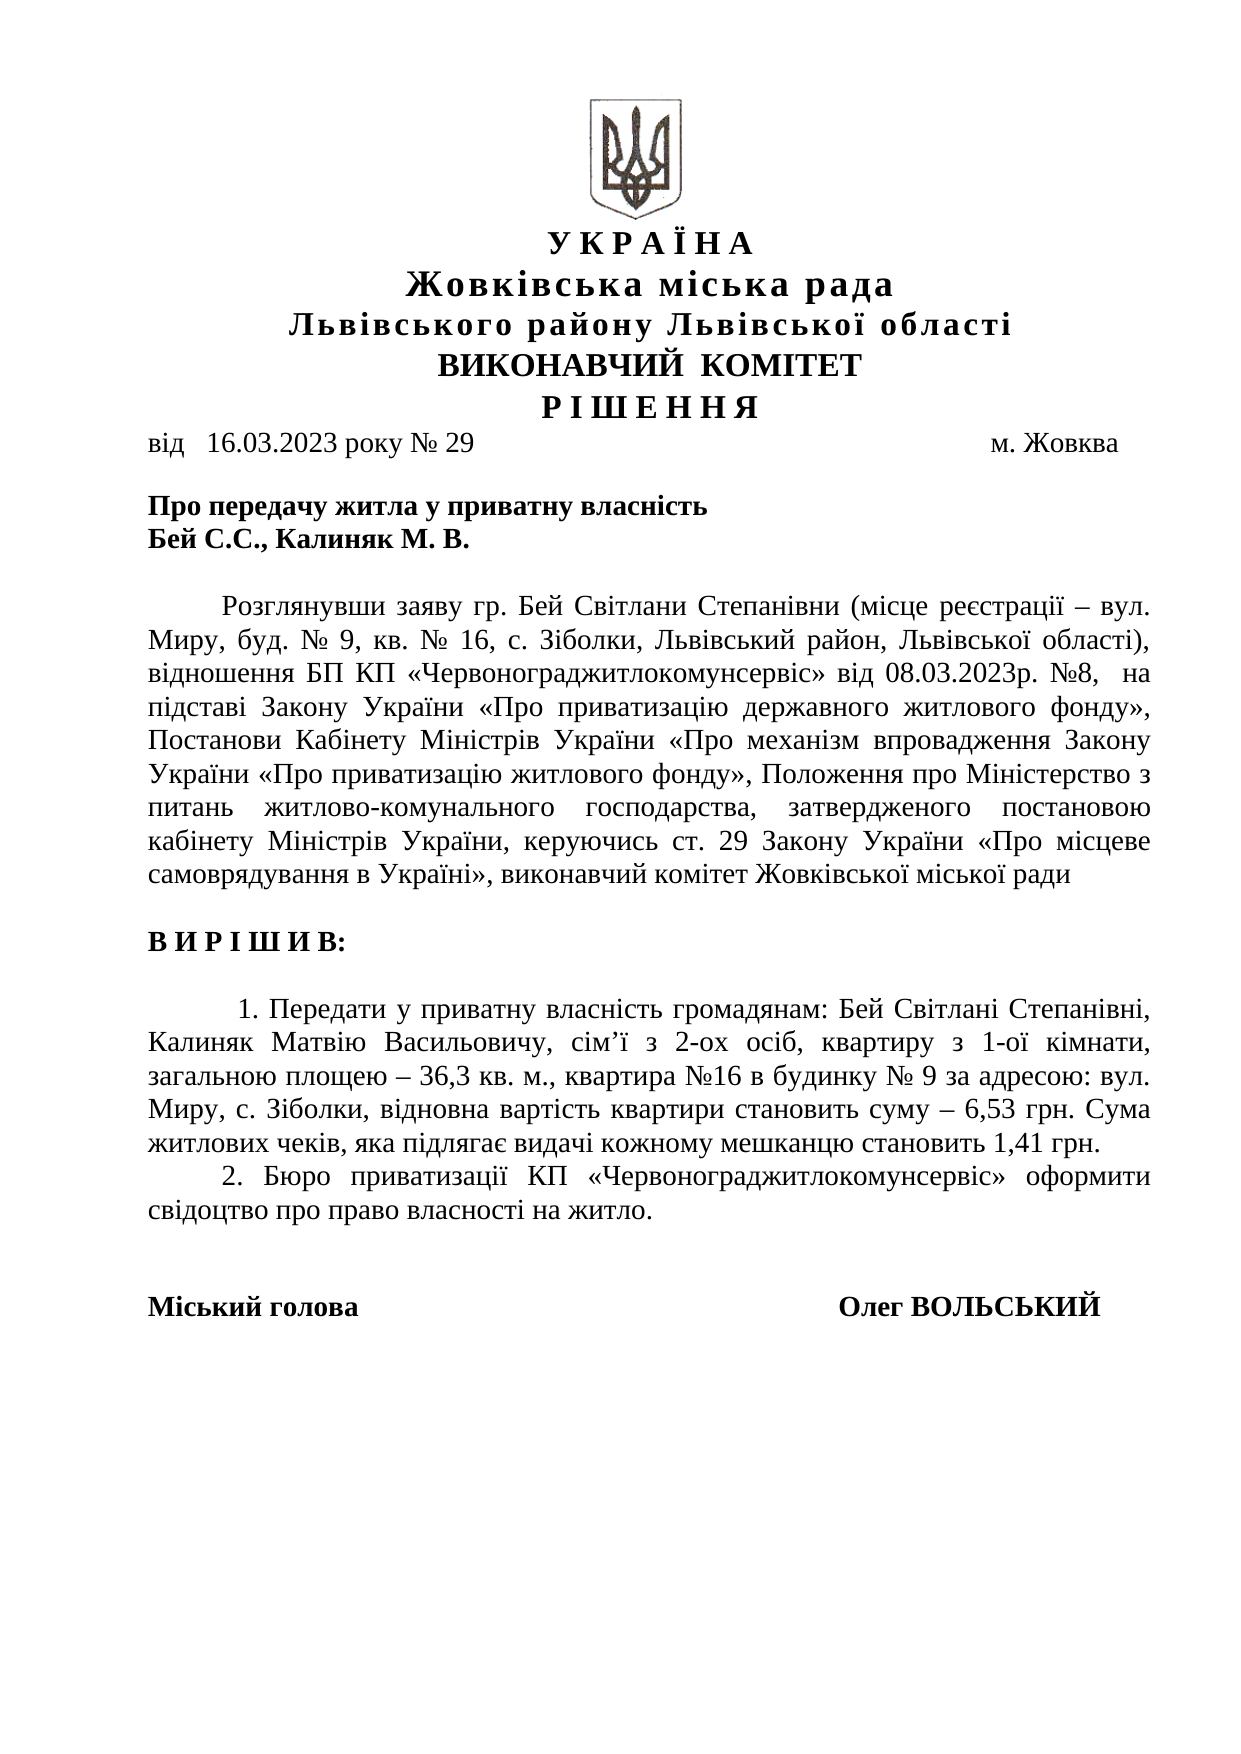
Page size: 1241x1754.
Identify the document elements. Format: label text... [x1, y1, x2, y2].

text 2. Бюро приватизації КП «Червонограджитлокомунсервіс» оформити свідоцтво про право власності на житло. [148, 1158, 1152, 1226]
text від 16.03.2023 року № 29 м. Жовква [148, 425, 1152, 459]
text РІШЕННЯ [148, 387, 1152, 425]
text Про передачу житла у приватну власність [148, 488, 1152, 521]
text В И Р І Ш И В: [148, 924, 1152, 957]
text 1. Передати у приватну власність громадянам: Бей Світлані Степанівні, Калиняк Матвію Васильовичу, сім’ї з 2-ох осіб, квартиру з 1-ої кімнати, загальною площею – 36,3 кв. м., квартира №16 в будинку № 9 за адресою: вул. Миру, с. Зіболки, відновна вартість квартири становить суму – 6,53 грн. Сума житлових чеків, яка підлягає видачі кожному мешканцю становить 1,41 грн. [148, 991, 1152, 1158]
text Міський голова Олег ВОЛЬСЬКИЙ [148, 1289, 1152, 1323]
subtitle Львівського району Львівської області [148, 304, 1152, 343]
text Розглянувши заяву гр. Бей Світлани Степанівни (місце реєстрації – вул. Миру, буд. № 9, кв. № 16, с. Зіболки, Львівський район, Львівської області), відношення БП КП «Червонограджитлокомунсервіс» від 08.03.2023р. №8, на підставі Закону України «Про приватизацію державного житлового фонду», Постанови Кабінету Міністрів України «Про механізм впровадження Закону України «Про приватизацію житлового фонду», Положення про Міністерство з питань житлово-комунального господарства, затвердженого постановою кабінету Міністрів України, керуючись ст. 29 Закону України «Про місцеве самоврядування в Україні», виконавчий комітет Жовківської міської ради [148, 588, 1152, 890]
subtitle Жовківська міська рада [148, 261, 1152, 304]
subtitle У К Р А Ї Н А [148, 223, 1152, 261]
subtitle ВИКОНАВЧИЙ КОМІТЕТ [148, 346, 1152, 384]
text Бей С.С., Калиняк М. В. [148, 521, 1152, 555]
